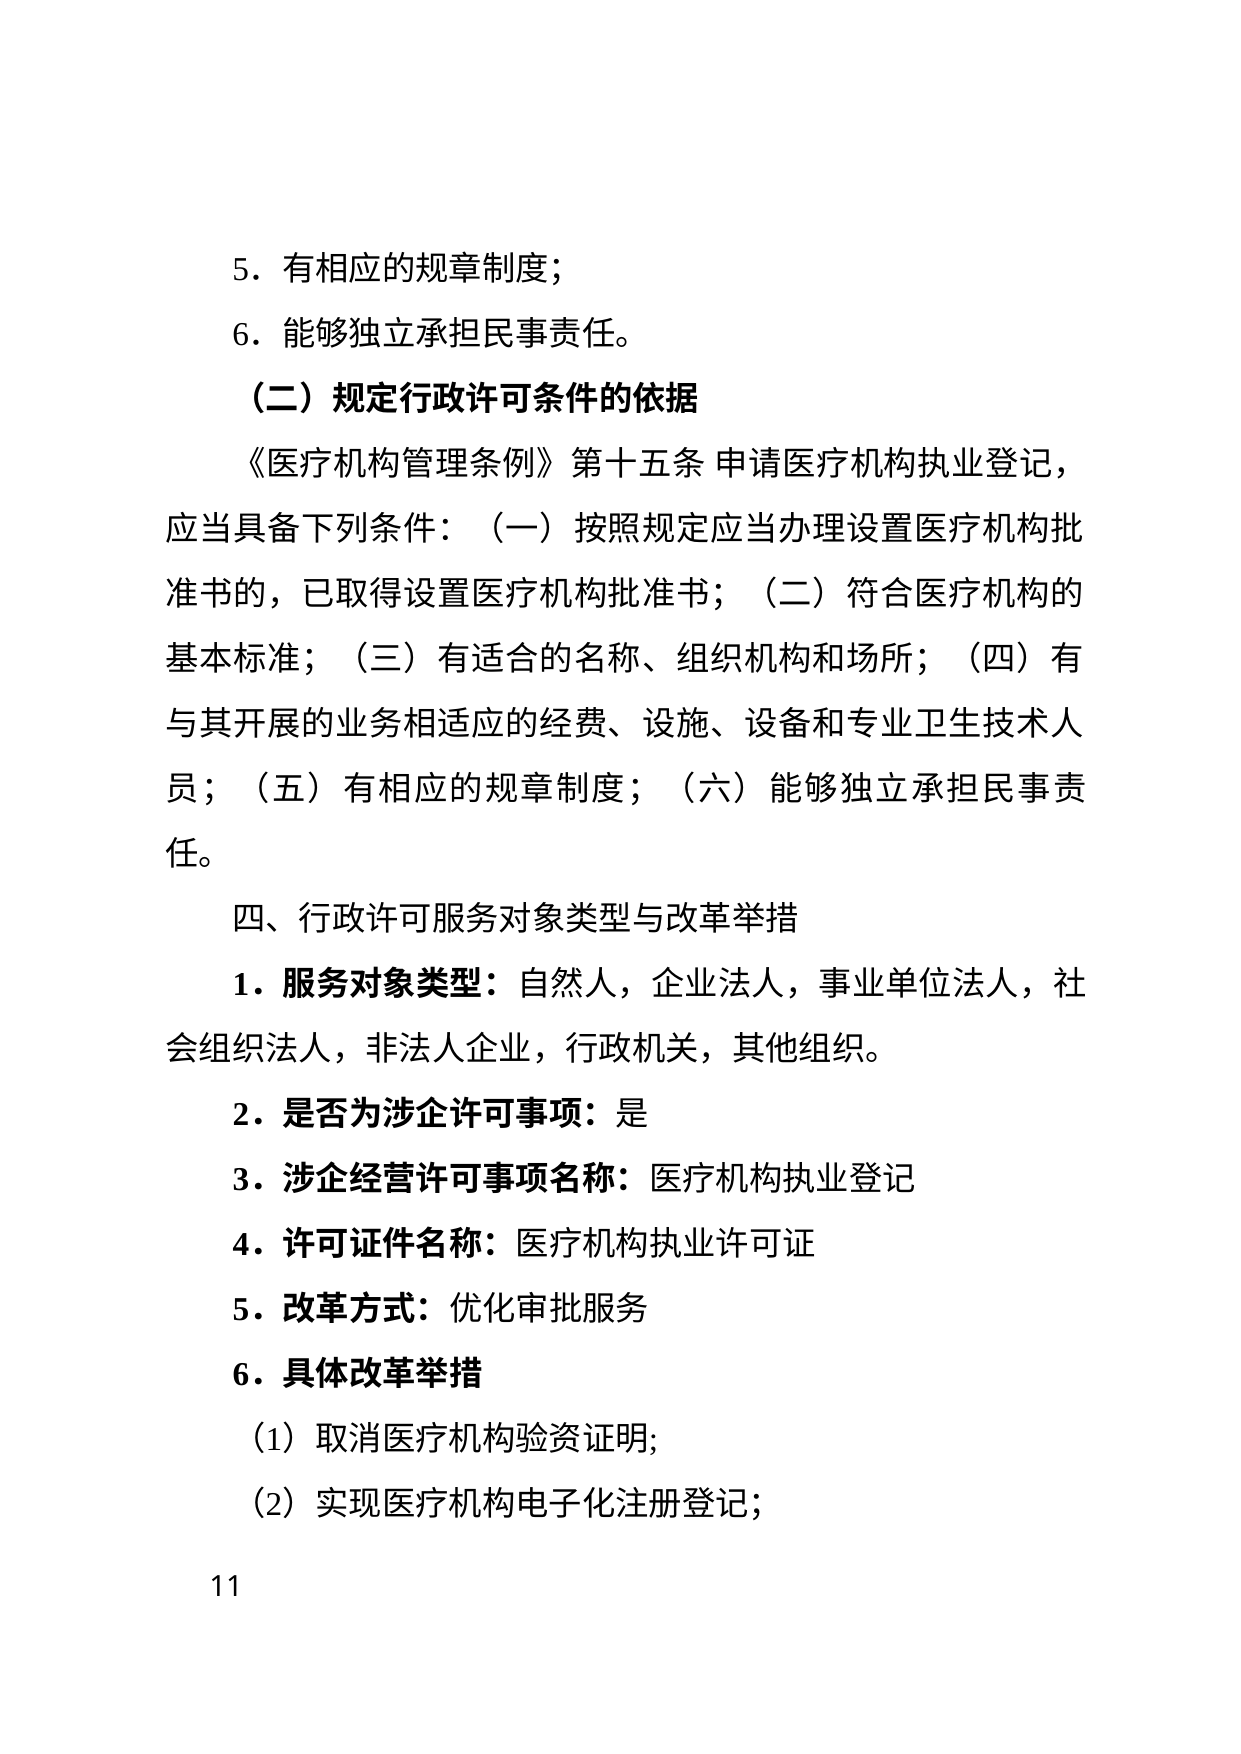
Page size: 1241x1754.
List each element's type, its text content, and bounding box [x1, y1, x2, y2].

text 6．能够独立承担民事责任。 [165, 298, 1087, 363]
text （2）实现医疗机构电子化注册登记； [165, 1468, 1087, 1533]
text 5．改革方式：优化审批服务 [165, 1273, 1087, 1338]
text 3．涉企经营许可事项名称：医疗机构执业登记 [165, 1143, 1087, 1208]
list 四、行政许可服务对象类型与改革举措 [165, 883, 1087, 948]
text 1．服务对象类型：自然人，企业法人，事业单位法人，社会组织法人，非法人企业，行政机关，其他组织。 [165, 948, 1087, 1078]
text （二）规定行政许可条件的依据 [165, 363, 1087, 428]
text 4．许可证件名称：医疗机构执业许可证 [165, 1208, 1087, 1273]
text 2．是否为涉企许可事项：是 [165, 1078, 1087, 1143]
text （1）取消医疗机构验资证明; [165, 1403, 1087, 1468]
text 《医疗机构管理条例》第十五条 申请医疗机构执业登记，应当具备下列条件：（一）按照规定应当办理设置医疗机构批准书的，已取得设置医疗机构批准书；（二）符合医疗机构的基本标准；（三）有适合的名称、组织机构和场所；（四）有与其开展的业务相适应的经费、设施、设备和专业卫生技术人员；（五）有相应的规章制度；（六）能够独立承担民事责任。 [165, 428, 1087, 883]
text 6．具体改革举措 [165, 1338, 1087, 1403]
text 5．有相应的规章制度； [165, 233, 1087, 298]
